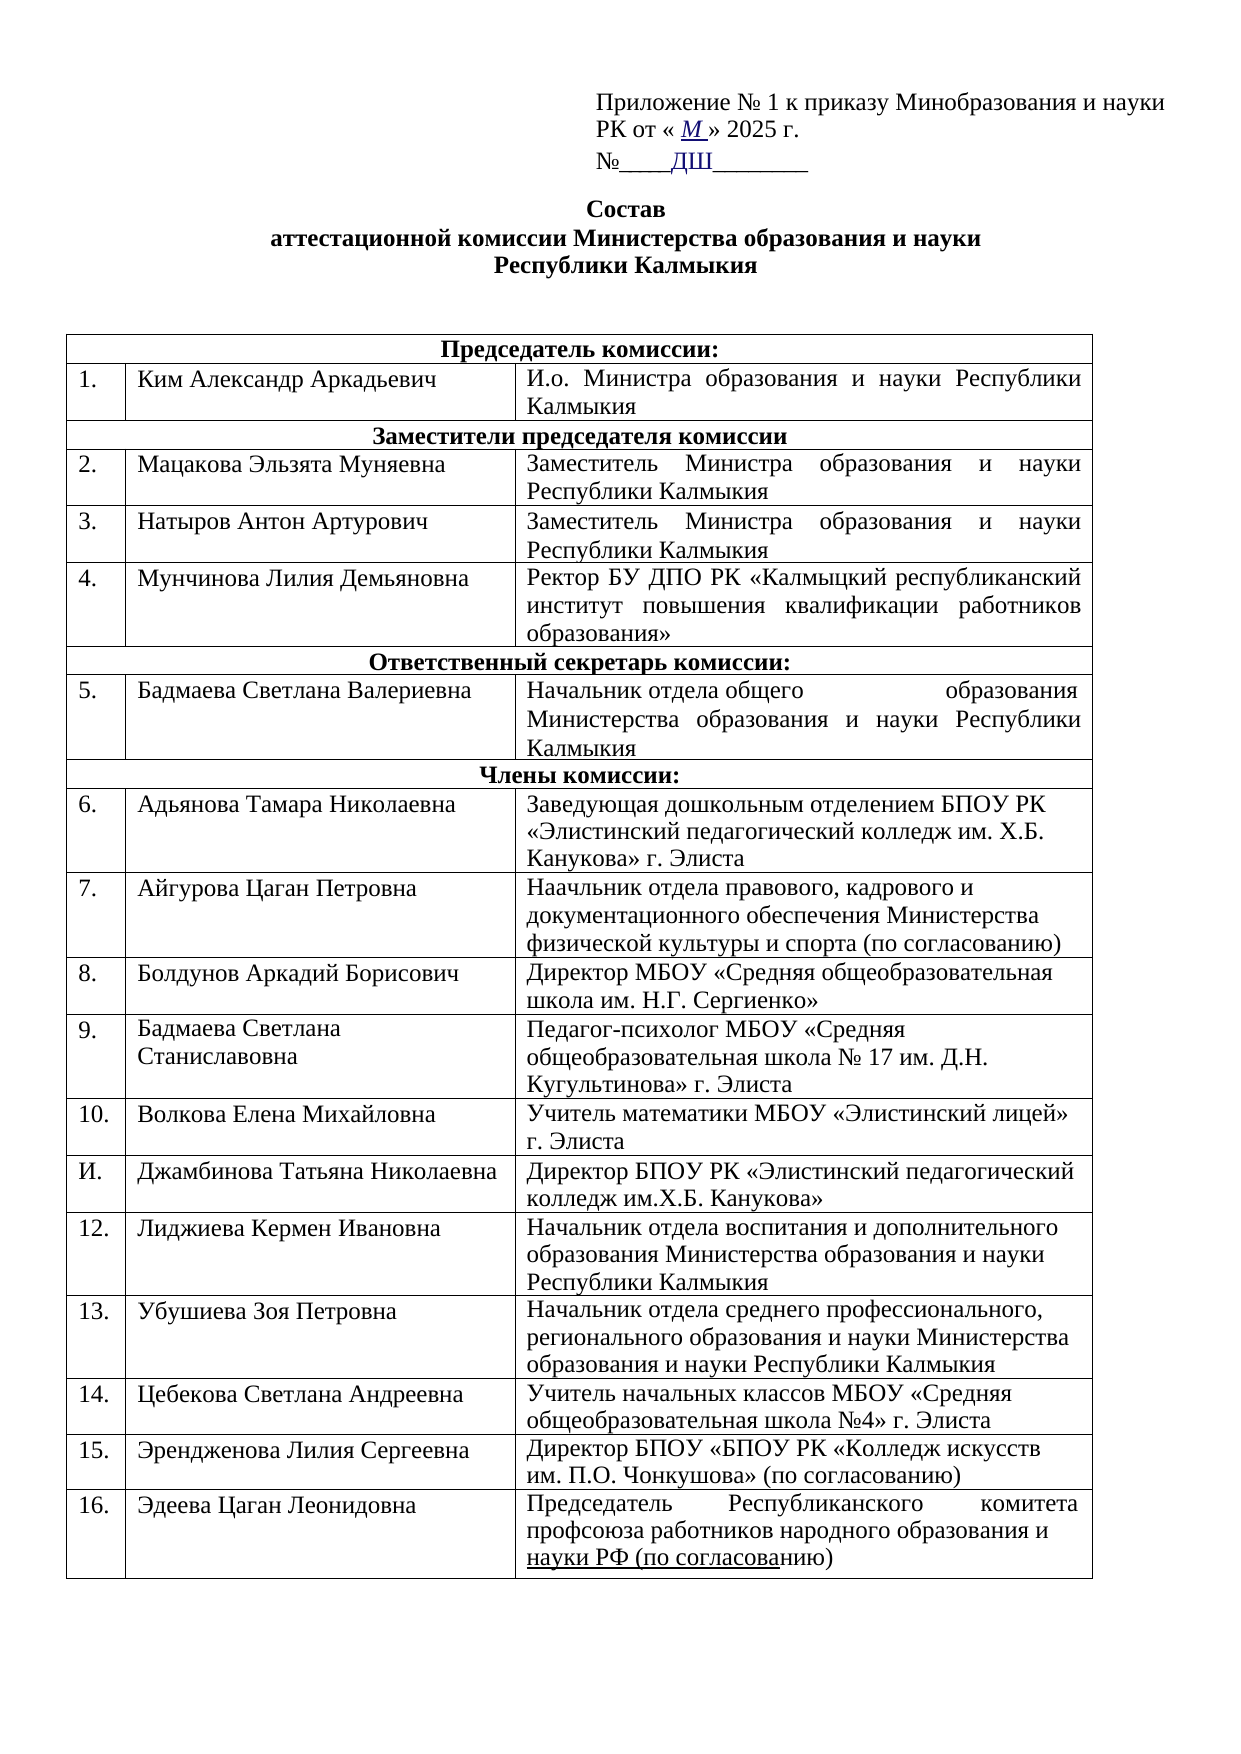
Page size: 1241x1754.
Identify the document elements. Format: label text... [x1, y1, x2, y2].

table_cell 8. [67, 958, 125, 1014]
table_cell 14. [67, 1379, 125, 1434]
table_cell Бадмаева Светлана Валериевна [126, 675, 515, 759]
table_cell Ректор БУ ДПО РК «Калмыцкий республиканский институт повышения квалификации работников образования» [516, 563, 1092, 646]
table_cell Ответственный секретарь комиссии: [67, 647, 1092, 674]
table_cell Начальник отдела среднего профессионального, регионального образования и науки Министерства образования и науки Республики Калмыкия [516, 1296, 1092, 1378]
table_cell Заместитель Министра образования и науки Республики Калмыкия [516, 506, 1092, 562]
table_cell 15. [67, 1435, 125, 1489]
text № ДШ [596, 147, 1185, 175]
table_cell Бадмаева Светлана Станиславовна [126, 1015, 515, 1098]
table_cell Адьянова Тамара Николаевна [126, 789, 515, 872]
table_cell Члены комиссии: [67, 760, 1092, 788]
table_cell Джамбинова Татьяна Николаевна [126, 1156, 515, 1212]
table_cell Начальник отдела общего образования Министерства образования и науки Республики Калмыкия [516, 675, 1092, 759]
table_cell Начальник отдела воспитания и дополнительного образования Министерства образования и науки Республики Калмыкия [516, 1213, 1092, 1295]
table_cell Заместитель Министра образования и науки Республики Калмыкия [516, 450, 1092, 505]
table_cell 13. [67, 1296, 125, 1378]
table_cell 16. [67, 1490, 125, 1578]
table_cell Убушиева Зоя Петровна [126, 1296, 515, 1378]
table_cell Ким Александр Аркадьевич [126, 364, 515, 420]
table_cell 9. [67, 1015, 125, 1098]
table_cell Директор МБОУ «Средняя общеобразовательная школа им. Н.Г. Сергиенко» [516, 958, 1092, 1014]
text Приложение № 1 к приказу Минобразования и науки РК от « М » 2025 г. [596, 89, 1185, 143]
table_cell 6. [67, 789, 125, 872]
table_cell 7. [67, 873, 125, 957]
table_cell Эдеева Цаган Леонидовна [126, 1490, 515, 1578]
table_cell Заведующая дошкольным отделением БПОУ РК «Элистинский педагогический колледж им. Х.Б. Канукова» г. Элиста [516, 789, 1092, 872]
table_cell 4. [67, 563, 125, 646]
table_cell 3. [67, 506, 125, 562]
table_cell Учитель математики МБОУ «Элистинский лицей» г. Элиста [516, 1099, 1092, 1155]
table_cell 12. [67, 1213, 125, 1295]
table_cell Директор БПОУ РК «Элистинский педагогический колледж им.Х.Б. Канукова» [516, 1156, 1092, 1212]
table_cell Заместители председателя комиссии [67, 421, 1092, 448]
table_cell 2. [67, 450, 125, 505]
table_cell Айгурова Цаган Петровна [126, 873, 515, 957]
table_cell Натыров Антон Артурович [126, 506, 515, 562]
table_cell Директор БПОУ «БПОУ РК «Колледж искусств им. П.О. Чонкушова» (по согласованию) [516, 1435, 1092, 1489]
table_cell И.о. Министра образования и науки Республики Калмыкия [516, 364, 1092, 420]
table_cell Волкова Елена Михайловна [126, 1099, 515, 1155]
table_cell Наачльник отдела правового, кадрового и документационного обеспечения Министерства физической культуры и спорта (по согласованию) [516, 873, 1092, 957]
table_cell Болдунов Аркадий Борисович [126, 958, 515, 1014]
table_cell И. [67, 1156, 125, 1212]
table_cell Педагог-психолог МБОУ «Средняя общеобразовательная школа № 17 им. Д.Н. Кугультинова» г. Элиста [516, 1015, 1092, 1098]
table_cell 5. [67, 675, 125, 759]
table_cell Мацакова Эльзята Муняевна [126, 450, 515, 505]
table_cell Мунчинова Лилия Демьяновна [126, 563, 515, 646]
table_cell Эрендженова Лилия Сергеевна [126, 1435, 515, 1489]
text Состав аттестационной комиссии Министерства образования и науки Республики Калмыкия [66, 196, 1185, 279]
table_cell 1. [67, 364, 125, 420]
table_cell Лиджиева Кермен Ивановна [126, 1213, 515, 1295]
table_cell 10. [67, 1099, 125, 1155]
table_cell Цебекова Светлана Андреевна [126, 1379, 515, 1434]
table_cell Председатель Республиканского комитета профсоюза работников народного образования и науки РФ (по согласованию) [516, 1490, 1092, 1578]
table_cell Учитель начальных классов МБОУ «Средняя общеобразовательная школа №4» г. Элиста [516, 1379, 1092, 1434]
table_header Председатель комиссии: [67, 335, 1092, 363]
